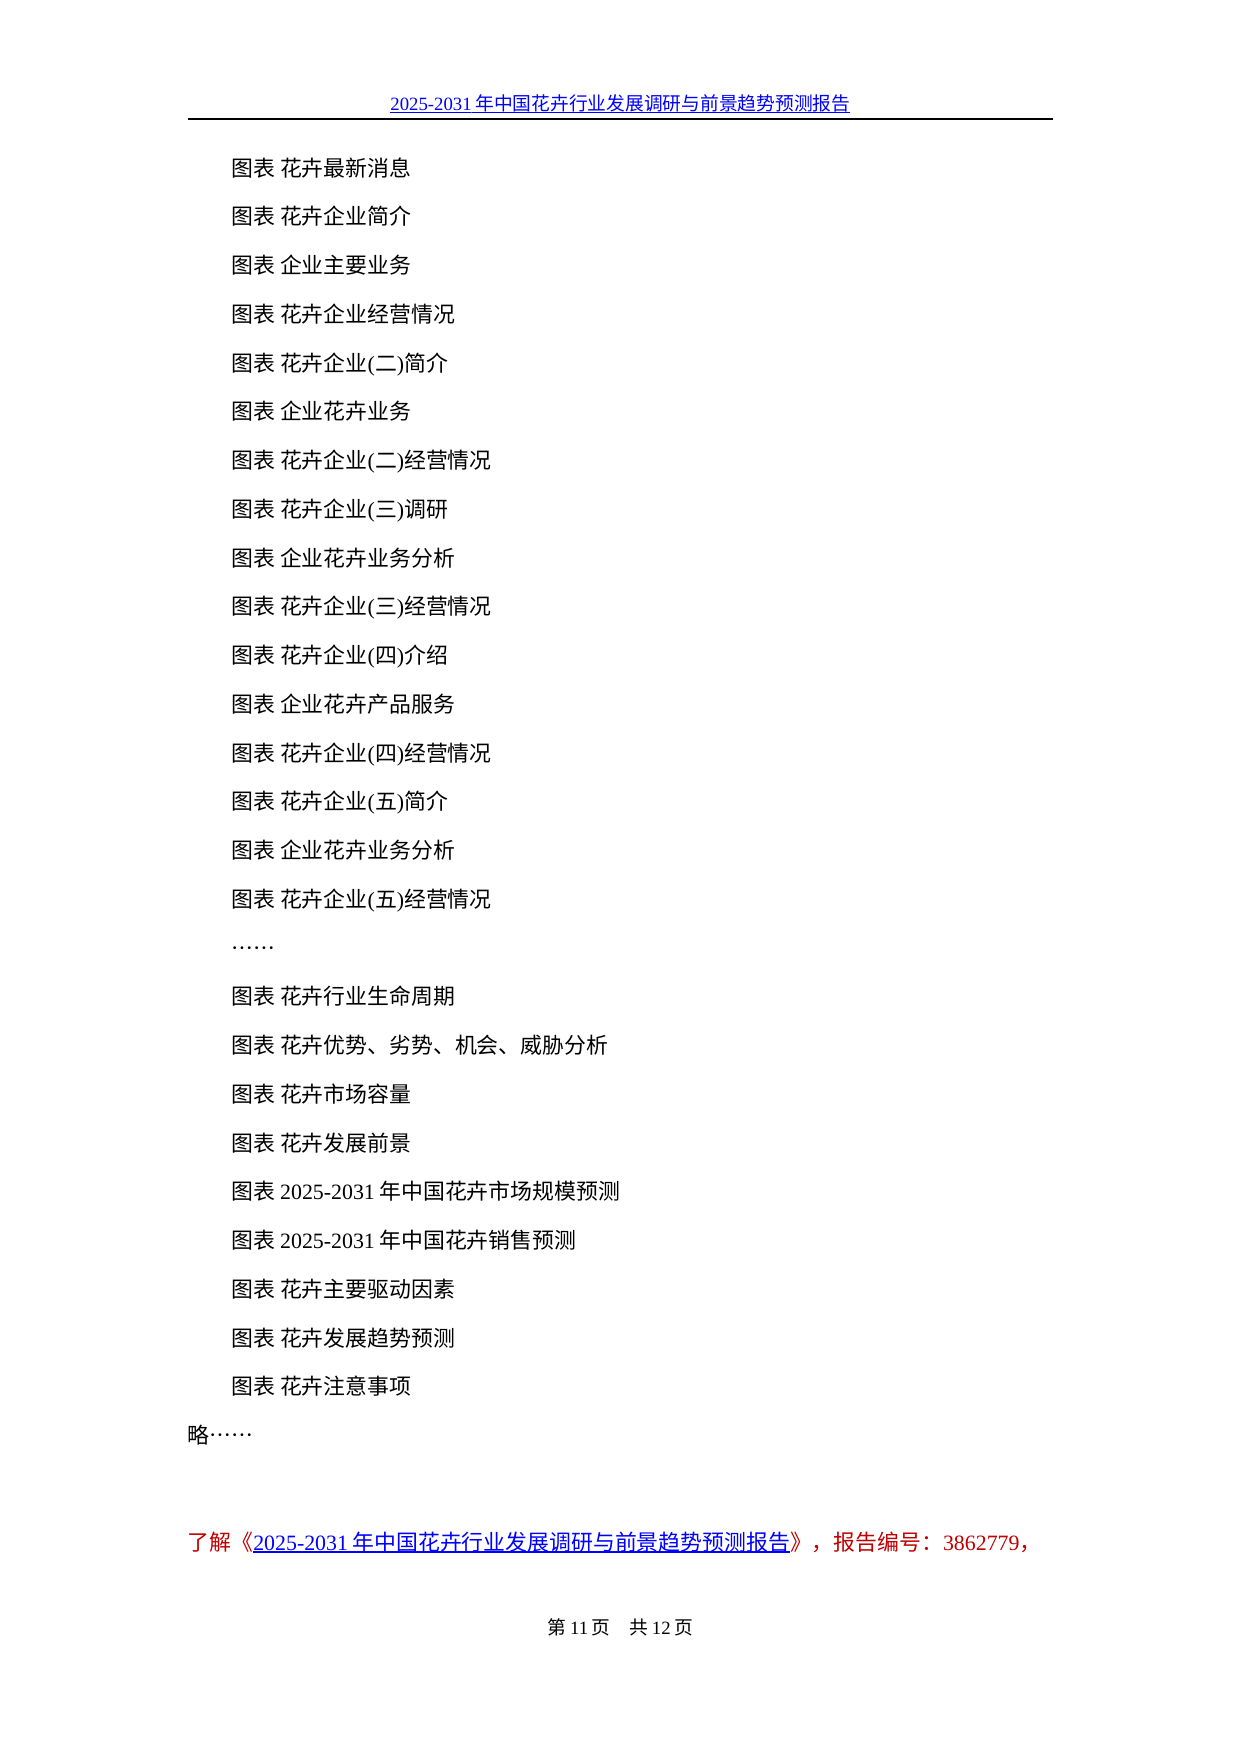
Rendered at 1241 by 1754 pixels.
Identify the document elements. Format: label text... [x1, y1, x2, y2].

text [187, 150, 1053, 1450]
text 了解《2025-2031年中国花卉行业发展调研与前景趋势预测报告》，报告编号：3862779， [187, 1524, 1053, 1557]
